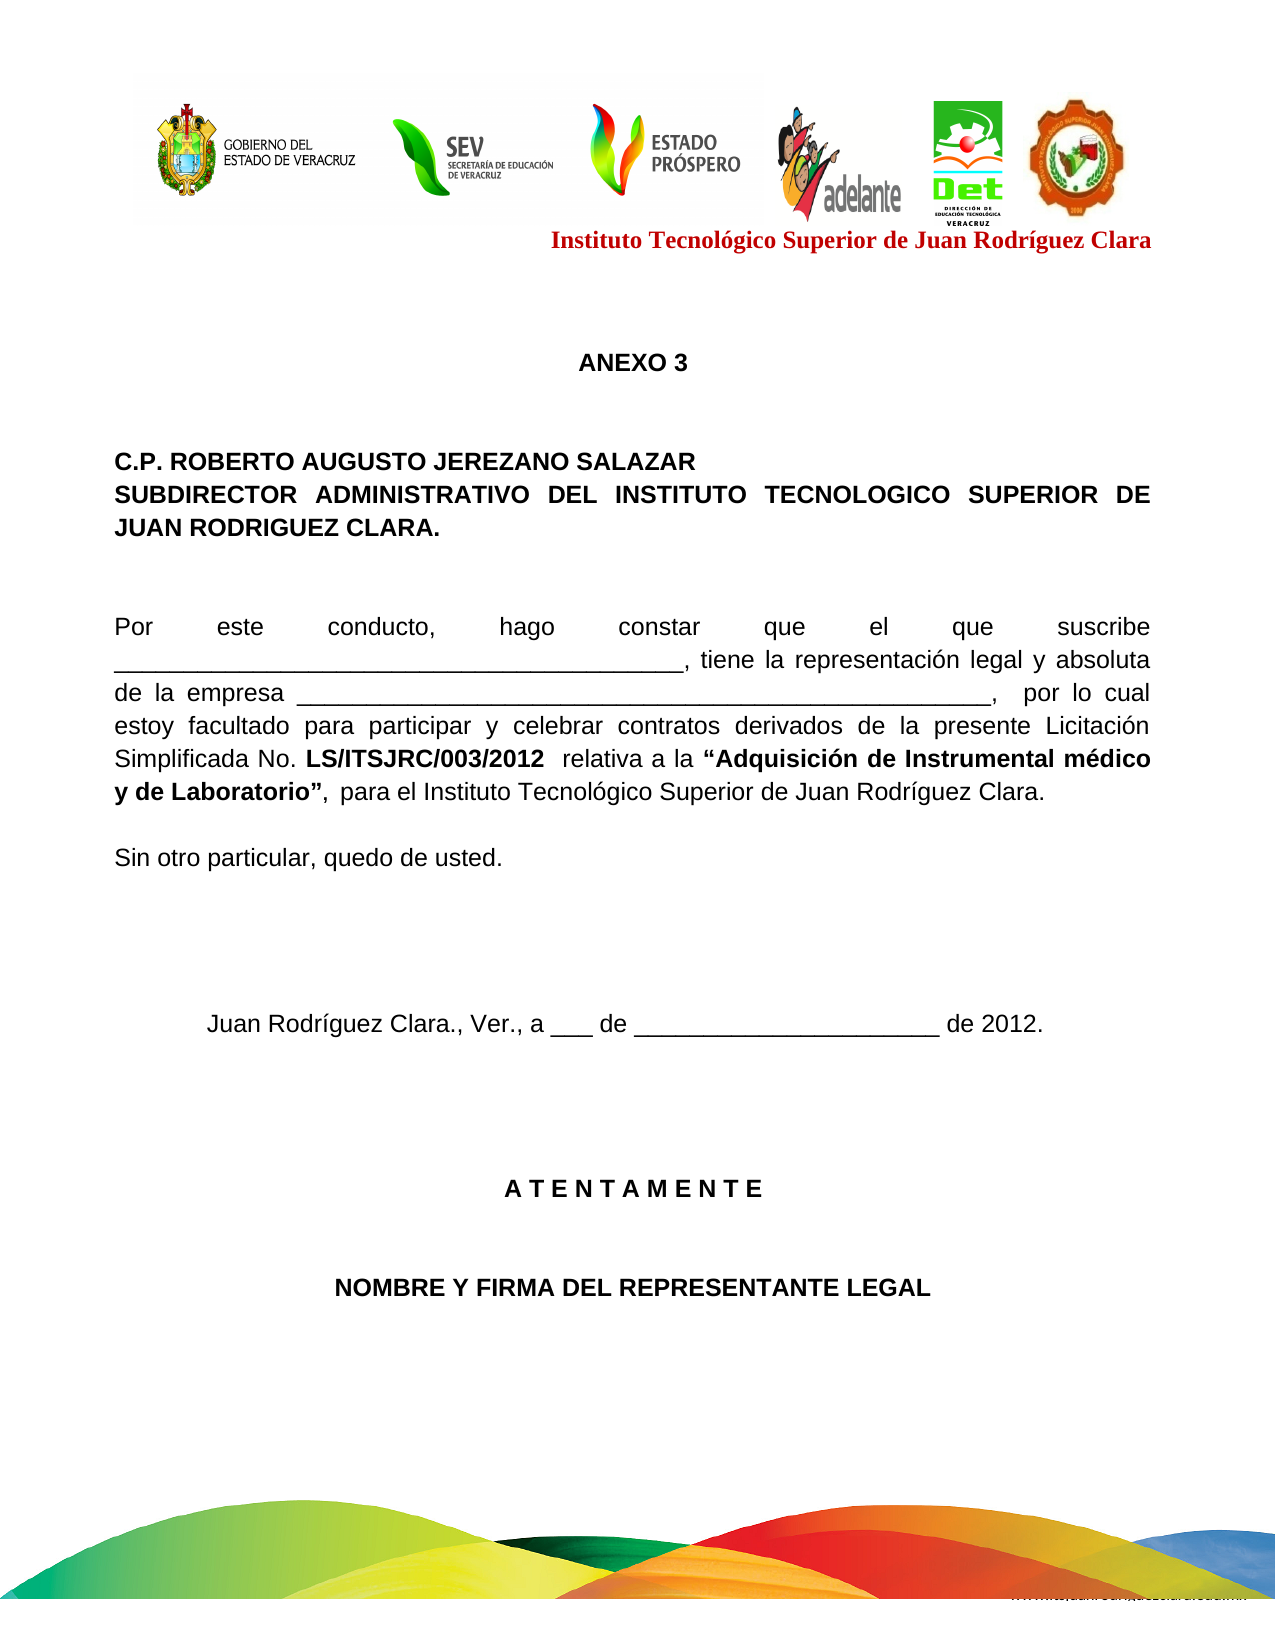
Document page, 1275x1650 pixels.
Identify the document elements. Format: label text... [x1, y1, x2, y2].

list Sin otro particular, quedo de usted. [114, 843, 1152, 872]
picture [1023, 92, 1130, 226]
picture [933, 101, 1003, 226]
list Juan Rodríguez Clara., Ver., a ___ de ______________________ de 2012. [114, 1008, 1152, 1037]
picture [774, 105, 903, 226]
list ANEXO 3 [114, 348, 1152, 377]
picture [0, 1495, 1275, 1599]
list A T E N T A M E N T E [114, 1174, 1152, 1202]
picture [132, 73, 765, 226]
list SUBDIRECTOR ADMINISTRATIVO DEL INSTITUTO TECNOLOGICO SUPERIOR DE JUAN RODRIGUEZ CLARA. [114, 480, 1152, 542]
list Por este conducto, hago constar que el que suscribe _________________________________________, tiene la representación legal y absoluta de la empresa __________________________________________________, por lo cual estoy facultado para participar y celebrar contratos derivados de la presente Licitación Simplificada No. LS/ITSJRC/003/2012 relativa a la “Adquisición de Instrumental médico y de Laboratorio”, para el Instituto Tecnológico Superior de Juan Rodríguez Clara. [114, 612, 1152, 806]
list C.P. ROBERTO AUGUSTO JEREZANO SALAZAR [114, 447, 1152, 476]
list NOMBRE Y FIRMA DEL REPRESENTANTE LEGAL [114, 1273, 1152, 1301]
